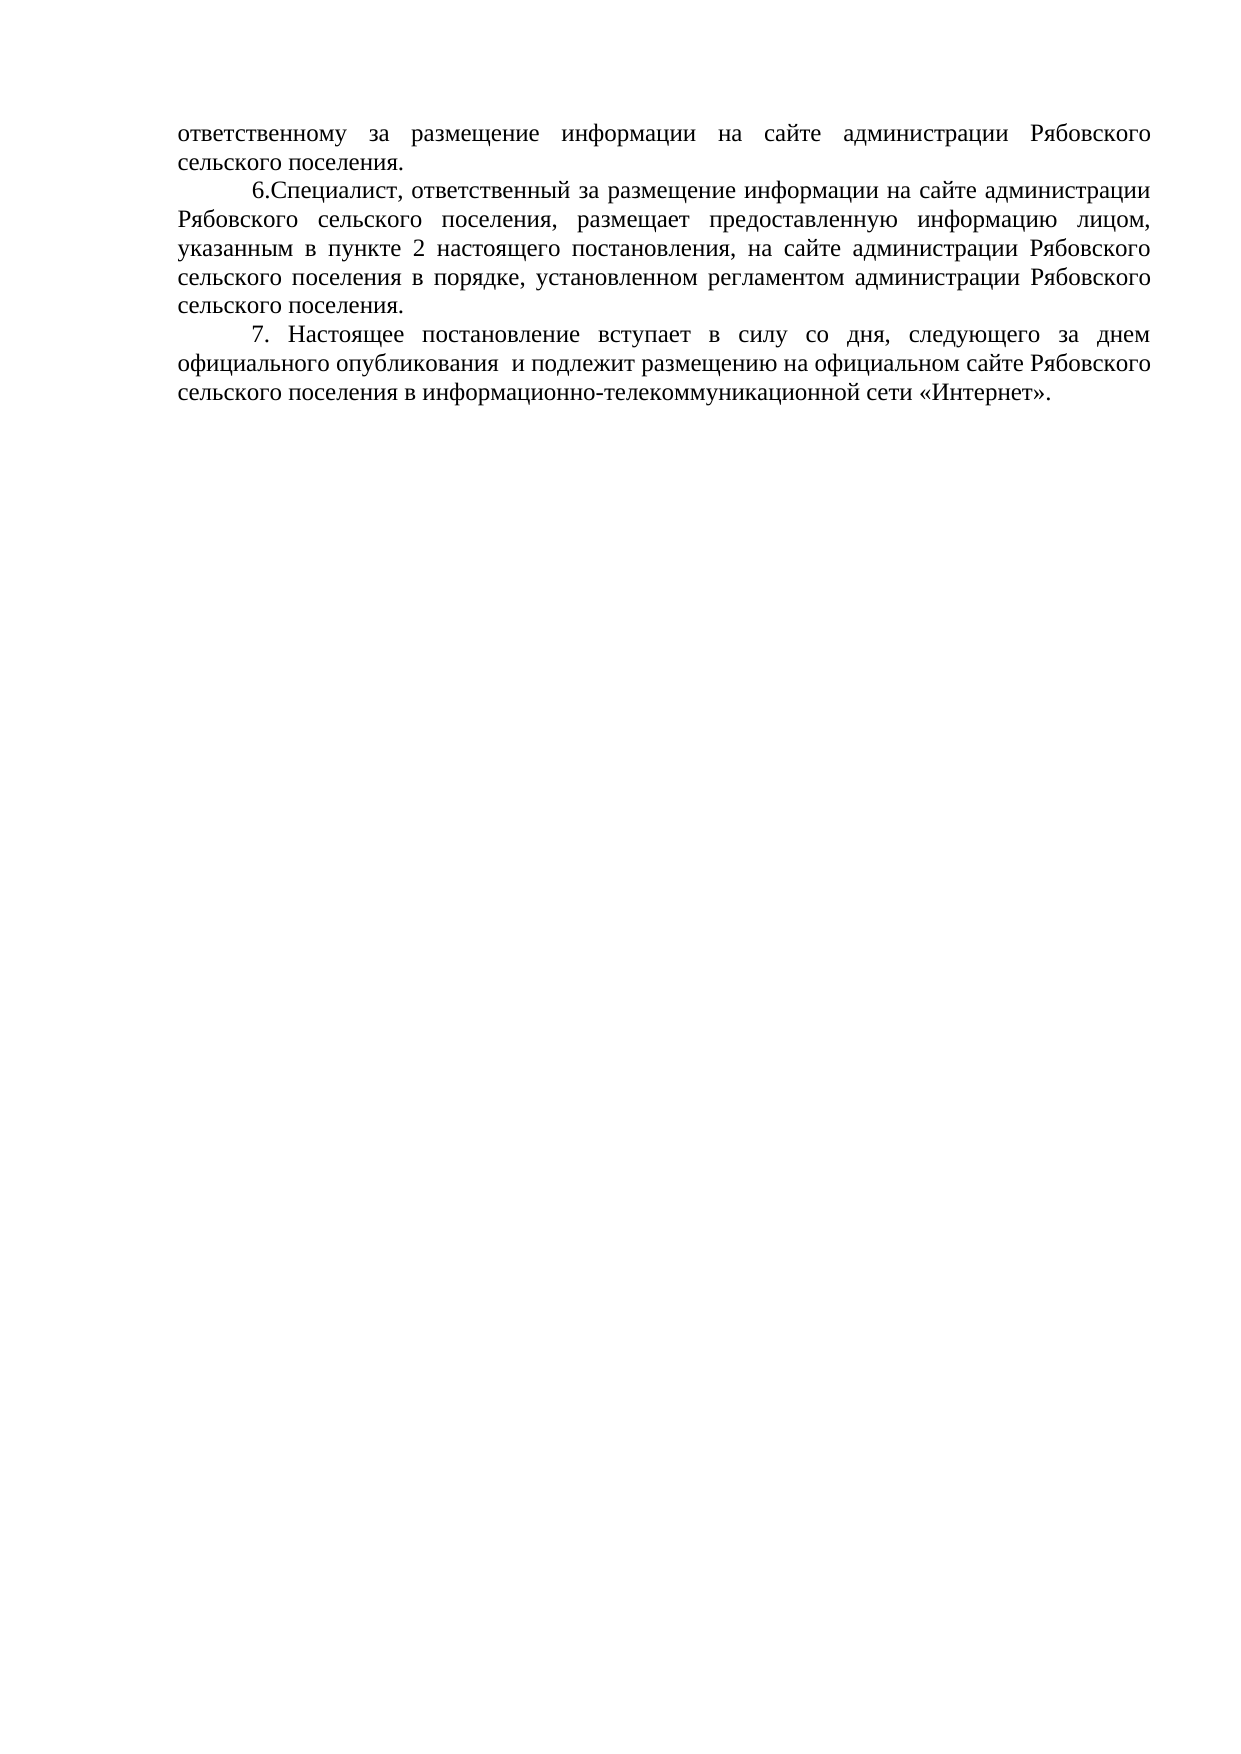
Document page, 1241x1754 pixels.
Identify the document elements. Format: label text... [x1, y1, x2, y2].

text 7. Настоящее постановление вступает в силу со дня, следующего за днем официального опубликования и подлежит размещению на официальном сайте Рябовского сельского поселения в информационно-телекоммуникационной сети «Интернет». [177, 319, 1152, 406]
text 6.Специалист, ответственный за размещение информации на сайте администрации Рябовского сельского поселения, размещает предоставленную информацию лицом, указанным в пункте 2 настоящего постановления, на сайте администрации Рябовского сельского поселения в порядке, установленном регламентом администрации Рябовского сельского поселения. [177, 176, 1152, 319]
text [177, 118, 1152, 176]
